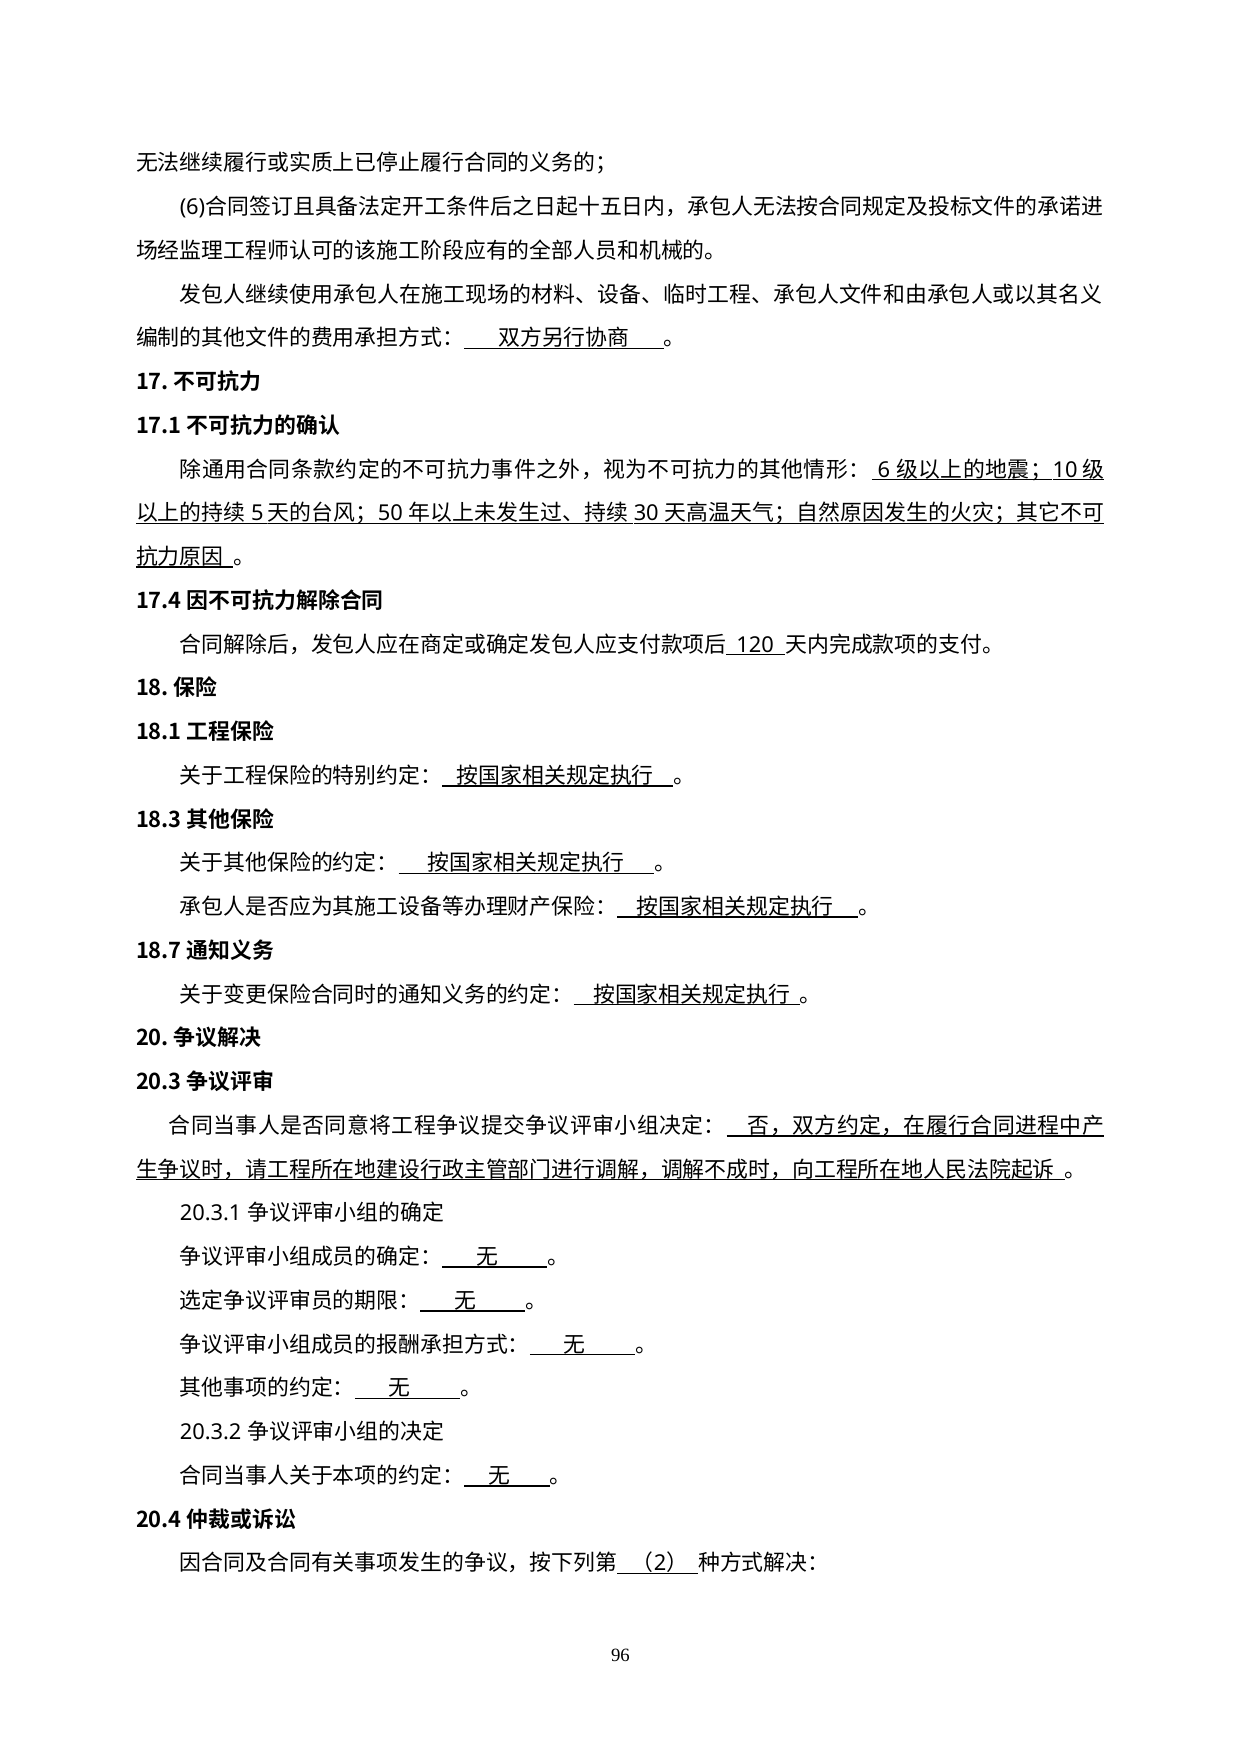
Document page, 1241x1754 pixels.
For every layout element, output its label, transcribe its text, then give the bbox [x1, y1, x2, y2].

text 其他事项的约定： 无 。 [136, 1361, 1104, 1404]
text 18.7 通知义务 [136, 923, 1104, 967]
text 关于其他保险的约定： 按国家相关规定执行 。 [136, 836, 1104, 879]
text (6)合同签订且具备法定开工条件后之日起十五日内，承包人无法按合同规定及投标文件的承诺进场经监理工程师认可的该施工阶段应有的全部人员和机械的。 [136, 179, 1104, 267]
text 18.3 其他保险 [136, 792, 1104, 836]
text 选定争议评审员的期限： 无 。 [136, 1273, 1104, 1317]
text 承包人是否应为其施工设备等办理财产保险： 按国家相关规定执行 。 [136, 879, 1104, 923]
text 20.3.1 争议评审小组的确定 [136, 1186, 1104, 1229]
text 合同当事人是否同意将工程争议提交争议评审小组决定： 否，双方约定，在履行合同进程中产生争议时，请工程所在地建设行政主管部门进行调解，调解不成时，向工程所在地人民法院起诉 。 [136, 1098, 1104, 1186]
text 合同当事人关于本项的约定： 无 。 [136, 1448, 1104, 1492]
text 除通用合同条款约定的不可抗力事件之外，视为不可抗力的其他情形： 6 级以上的地震；10级以上的持续 5天的台风；50 年以上未发生过、持续 30 天高温天气；自然原因发生的火灾；其它不可抗力原因 。 [136, 442, 1104, 523]
text 争议评审小组成员的确定： 无 。 [136, 1229, 1104, 1273]
text 17.1 不可抗力的确认 [136, 398, 1104, 442]
text 除通用合同条款约定的不可抗力事件之外，视为不可抗力的其他情形： 6 级以上的地震；10级以上的持续 5天的台风；50 年以上未发生过、持续 30 天高温天气；自然原因发生的火灾；其它不可抗力原因 。 [136, 524, 1104, 573]
text 17. 不可抗力 [136, 354, 1104, 398]
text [136, 136, 1104, 179]
text 20.3 争议评审 [136, 1054, 1104, 1098]
text 发包人继续使用承包人在施工现场的材料、设备、临时工程、承包人文件和由承包人或以其名义编制的其他文件的费用承担方式： 双方另行协商 。 [136, 267, 1104, 354]
text 17.4 因不可抗力解除合同 [136, 573, 1104, 617]
text 18.1 工程保险 [136, 704, 1104, 748]
text 20. 争议解决 [136, 1011, 1104, 1054]
text 争议评审小组成员的报酬承担方式： 无 。 [136, 1317, 1104, 1361]
text 关于工程保险的特别约定： 按国家相关规定执行 。 [136, 748, 1104, 792]
text 因合同及合同有关事项发生的争议，按下列第 （2） 种方式解决： [136, 1536, 1104, 1579]
text 18. 保险 [136, 661, 1104, 704]
text 20.4 仲裁或诉讼 [136, 1492, 1104, 1536]
text 合同解除后，发包人应在商定或确定发包人应支付款项后 120 天内完成款项的支付。 [136, 617, 1104, 661]
text 关于变更保险合同时的通知义务的约定： 按国家相关规定执行 。 [136, 967, 1104, 1011]
text 20.3.2 争议评审小组的决定 [136, 1404, 1104, 1448]
